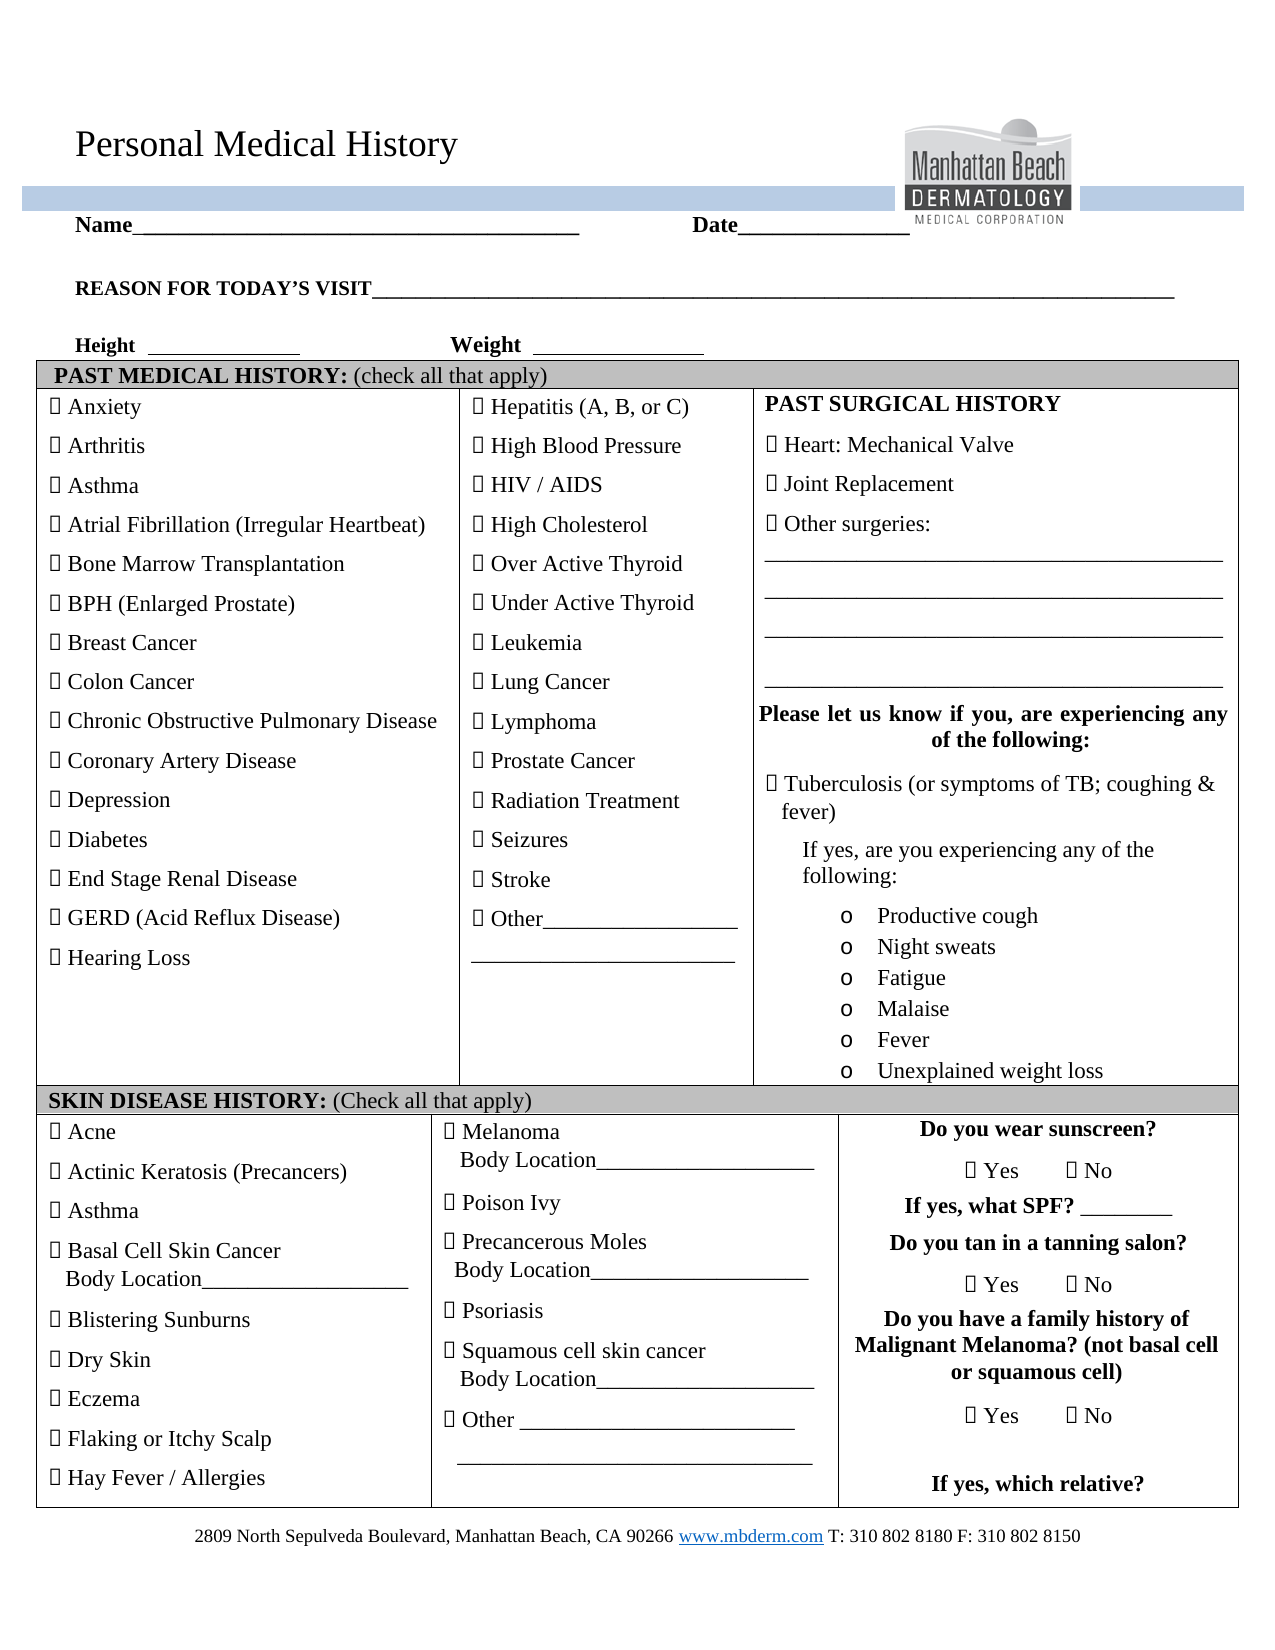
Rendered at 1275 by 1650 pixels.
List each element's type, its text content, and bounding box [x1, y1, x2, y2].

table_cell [432, 1115, 838, 1507]
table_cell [839, 1115, 1238, 1507]
picture [904, 118, 1072, 211]
table_cell PAST SURGICAL HISTORY  Heart: Mechanical Valve  Joint Replacement  Other surgeries: ________________________________________ ________________________________________________________________________________ ________________________________________ Please let us know if you, are experiencing any of the following:  Tuberculosis (or symptoms of TB; coughing & fever) If yes, are you experiencing any of the following: Productive cough Night sweats Fatigue Malaise Fever Unexplained weight loss [754, 389, 1238, 1085]
table_header PAST MEDICAL HISTORY: (check all that apply) [37, 361, 1238, 388]
text Height Weight [75, 331, 1200, 358]
table_cell  Anxiety  Arthritis  Asthma  Atrial Fibrillation (Irregular Heartbeat)  Bone Marrow Transplantation  BPH (Enlarged Prostate)  Breast Cancer  Colon Cancer  Chronic Obstructive Pulmonary Disease  Coronary Artery Disease  Depression  Diabetes  End Stage Renal Disease  GERD (Acid Reflux Disease)  Hearing Loss [37, 389, 459, 1085]
table_cell  Hepatitis (A, B, or C)  High Blood Pressure  HIV / AIDS  High Cholesterol  Over Active Thyroid  Under Active Thyroid  Leukemia  Lung Cancer  Lymphoma  Prostate Cancer  Radiation Treatment  Seizures  Stroke  Other_________________ _______________________ [460, 389, 753, 1085]
table_cell SKIN DISEASE HISTORY: (Check all that apply) [37, 1086, 1238, 1113]
text REASON FOR TODAY’S VISIT_______________________________________________________ [75, 268, 1200, 302]
text Name_______________________________________ Date_______________ [75, 211, 1200, 237]
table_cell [37, 1115, 431, 1507]
